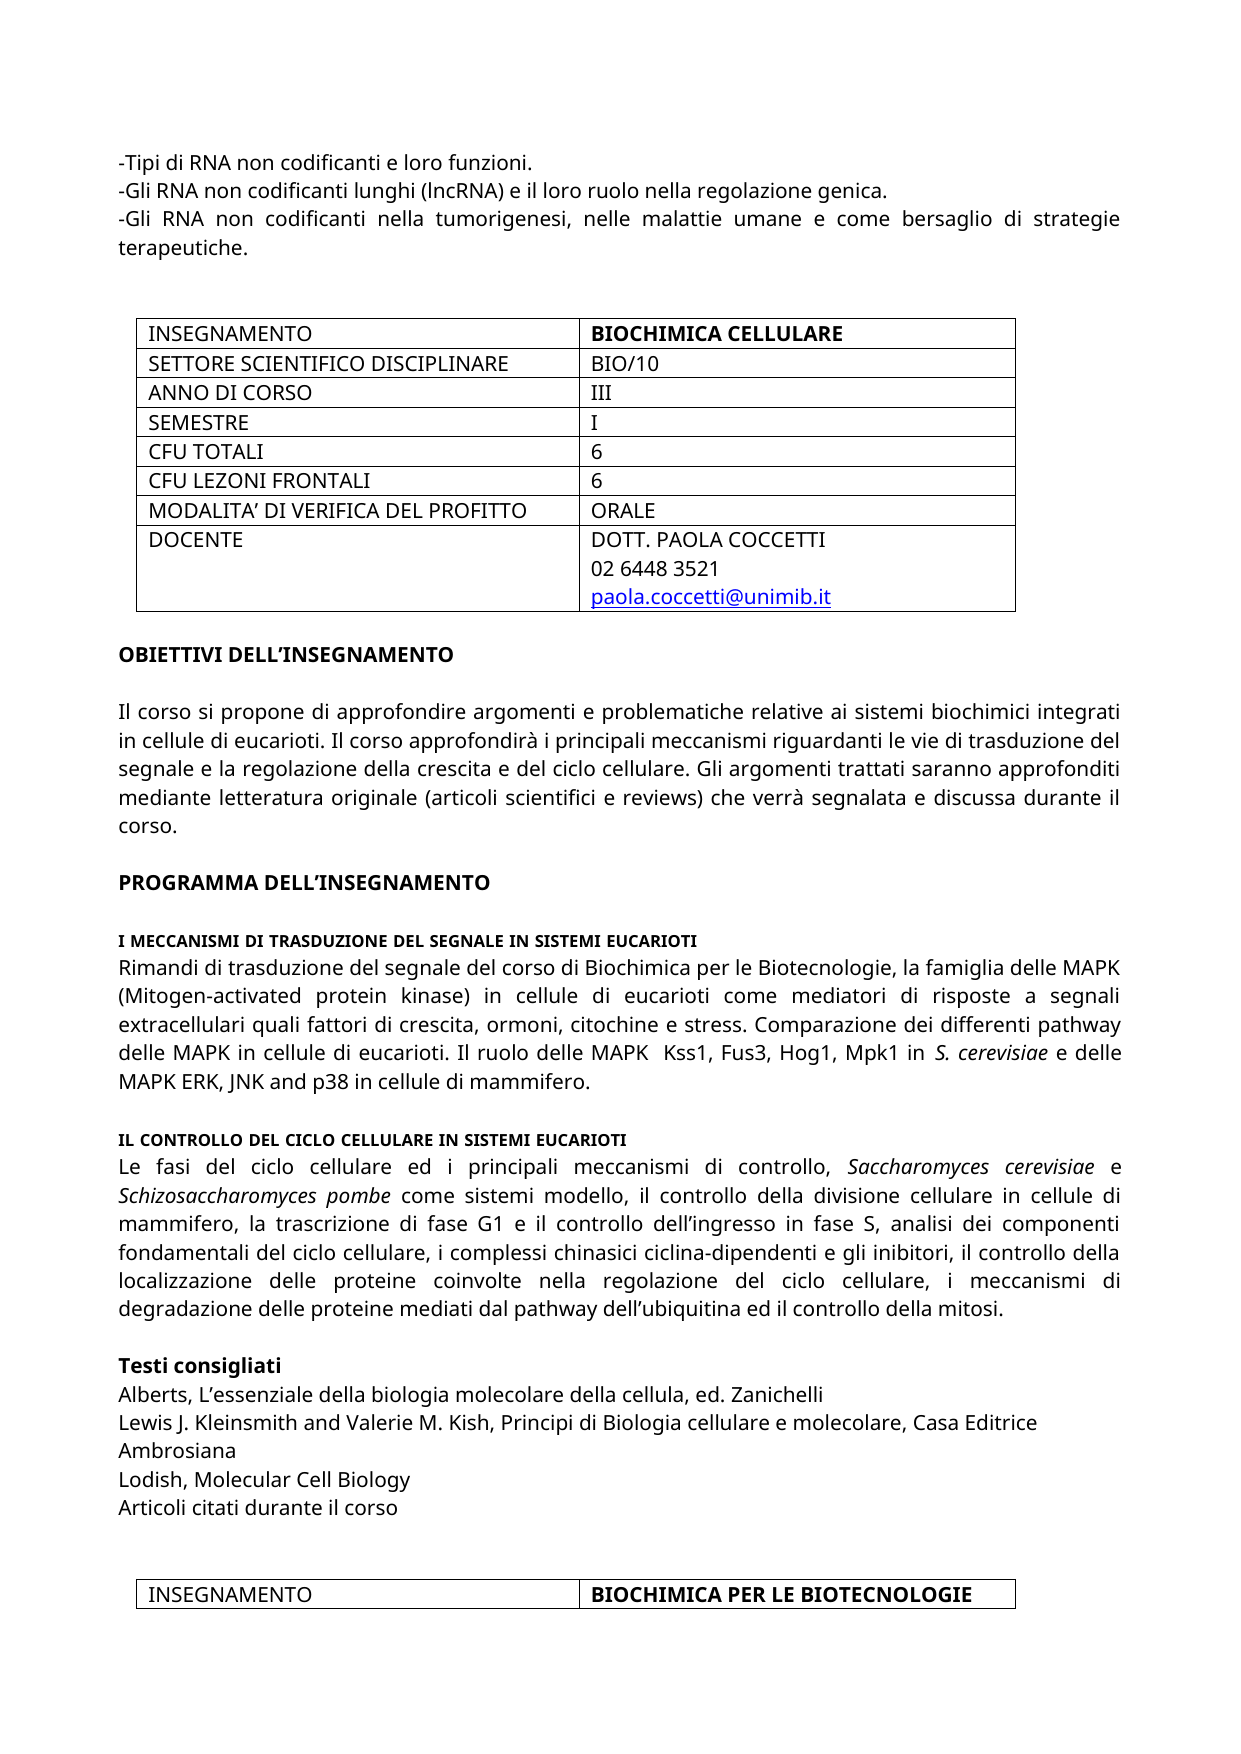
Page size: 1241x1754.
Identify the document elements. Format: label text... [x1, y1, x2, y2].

table_header INSEGNAMENTO [137, 319, 579, 348]
text Articoli citati durante il corso [118, 1493, 1122, 1522]
text OBIETTIVI DELL’INSEGNAMENTO [118, 640, 1122, 669]
text Lodish, Molecular Cell Biology [118, 1465, 1122, 1493]
table_cell CFU LEZONI FRONTALI [137, 467, 579, 495]
text Rimandi di trasduzione del segnale del corso di Biochimica per le Biotecnologie, la famiglia delle MAPK (Mitogen-activated protein kinase) in cellule di eucarioti come mediatori di risposte a segnali extracellulari quali fattori di crescita, ormoni, citochine e stress. Comparazione dei differenti pathway delle MAPK in cellule di eucarioti. Il ruolo delle MAPK Kss1, Fus3, Hog1, Mpk1 in S. cerevisiae e delle MAPK ERK, JNK and p38 in cellule di mammifero. [118, 953, 1122, 1095]
table_cell I [580, 408, 1015, 436]
table_header BIOCHIMICA CELLULARE [580, 319, 1015, 348]
table_cell CFU TOTALI [137, 437, 579, 466]
text il controllo del ciclo cellulare in sistemi eucarioti [118, 1124, 1122, 1152]
text Il corso si propone di approfondire argomenti e problematiche relative ai sistemi biochimici integrati in cellule di eucarioti. Il corso approfondirà i principali meccanismi riguardanti le vie di trasduzione del segnale e la regolazione della crescita e del ciclo cellulare. Gli argomenti trattati saranno approfonditi mediante letteratura originale (articoli scientifici e reviews) che verrà segnalata e discussa durante il corso. [118, 697, 1122, 839]
table_cell III [580, 378, 1015, 407]
table_header BIOCHIMICA PER LE BIOTECNOLOGIE [580, 1580, 1015, 1608]
table_cell 6 [580, 467, 1015, 495]
table_cell 6 [580, 437, 1015, 466]
table_cell BIO/10 [580, 349, 1015, 377]
text Testi consigliati [118, 1351, 1122, 1380]
table_cell MODALITA’ DI VERIFICA DEL PROFITTO [137, 496, 579, 524]
text -Tipi di RNA non codificanti e loro funzioni. [118, 148, 1122, 176]
table_cell ORALE [580, 496, 1015, 524]
table_header INSEGNAMENTO [137, 1580, 579, 1608]
table_cell DOCENTE [137, 526, 579, 611]
text -Gli RNA non codificanti nella tumorigenesi, nelle malattie umane e come bersaglio di strategie terapeutiche. [118, 204, 1122, 261]
table_cell SEMESTRE [137, 408, 579, 436]
text i meccanismi di trasduzione del segnale in sistemi eucarioti [118, 925, 1122, 953]
table_cell ANNO DI CORSO [137, 378, 579, 407]
text Alberts, L’essenziale della biologia molecolare della cellula, ed. Zanichelli [118, 1380, 1122, 1408]
text PROGRAMMA DELL’INSEGNAMENTO [118, 868, 1122, 896]
text -Gli RNA non codificanti lunghi (lncRNA) e il loro ruolo nella regolazione genica. [118, 176, 1122, 204]
text Le fasi del ciclo cellulare ed i principali meccanismi di controllo, Saccharomyces cerevisiae e Schizosaccharomyces pombe come sistemi modello, il controllo della divisione cellulare in cellule di mammifero, la trascrizione di fase G1 e il controllo dell’ingresso in fase S, analisi dei componenti fondamentali del ciclo cellulare, i complessi chinasici ciclina-dipendenti e gli inibitori, il controllo della localizzazione delle proteine coinvolte nella regolazione del ciclo cellulare, i meccanismi di degradazione delle proteine mediati dal pathway dell’ubiquitina ed il controllo della mitosi. [118, 1152, 1122, 1323]
table_cell DOTT. PAOLA COCCETTI 02 6448 3521 paola.coccetti@unimib.it [580, 526, 1015, 611]
text Lewis J. Kleinsmith and Valerie M. Kish, Principi di Biologia cellulare e molecolare, Casa Editrice Ambrosiana [118, 1408, 1122, 1465]
table_cell SETTORE SCIENTIFICO DISCIPLINARE [137, 349, 579, 377]
